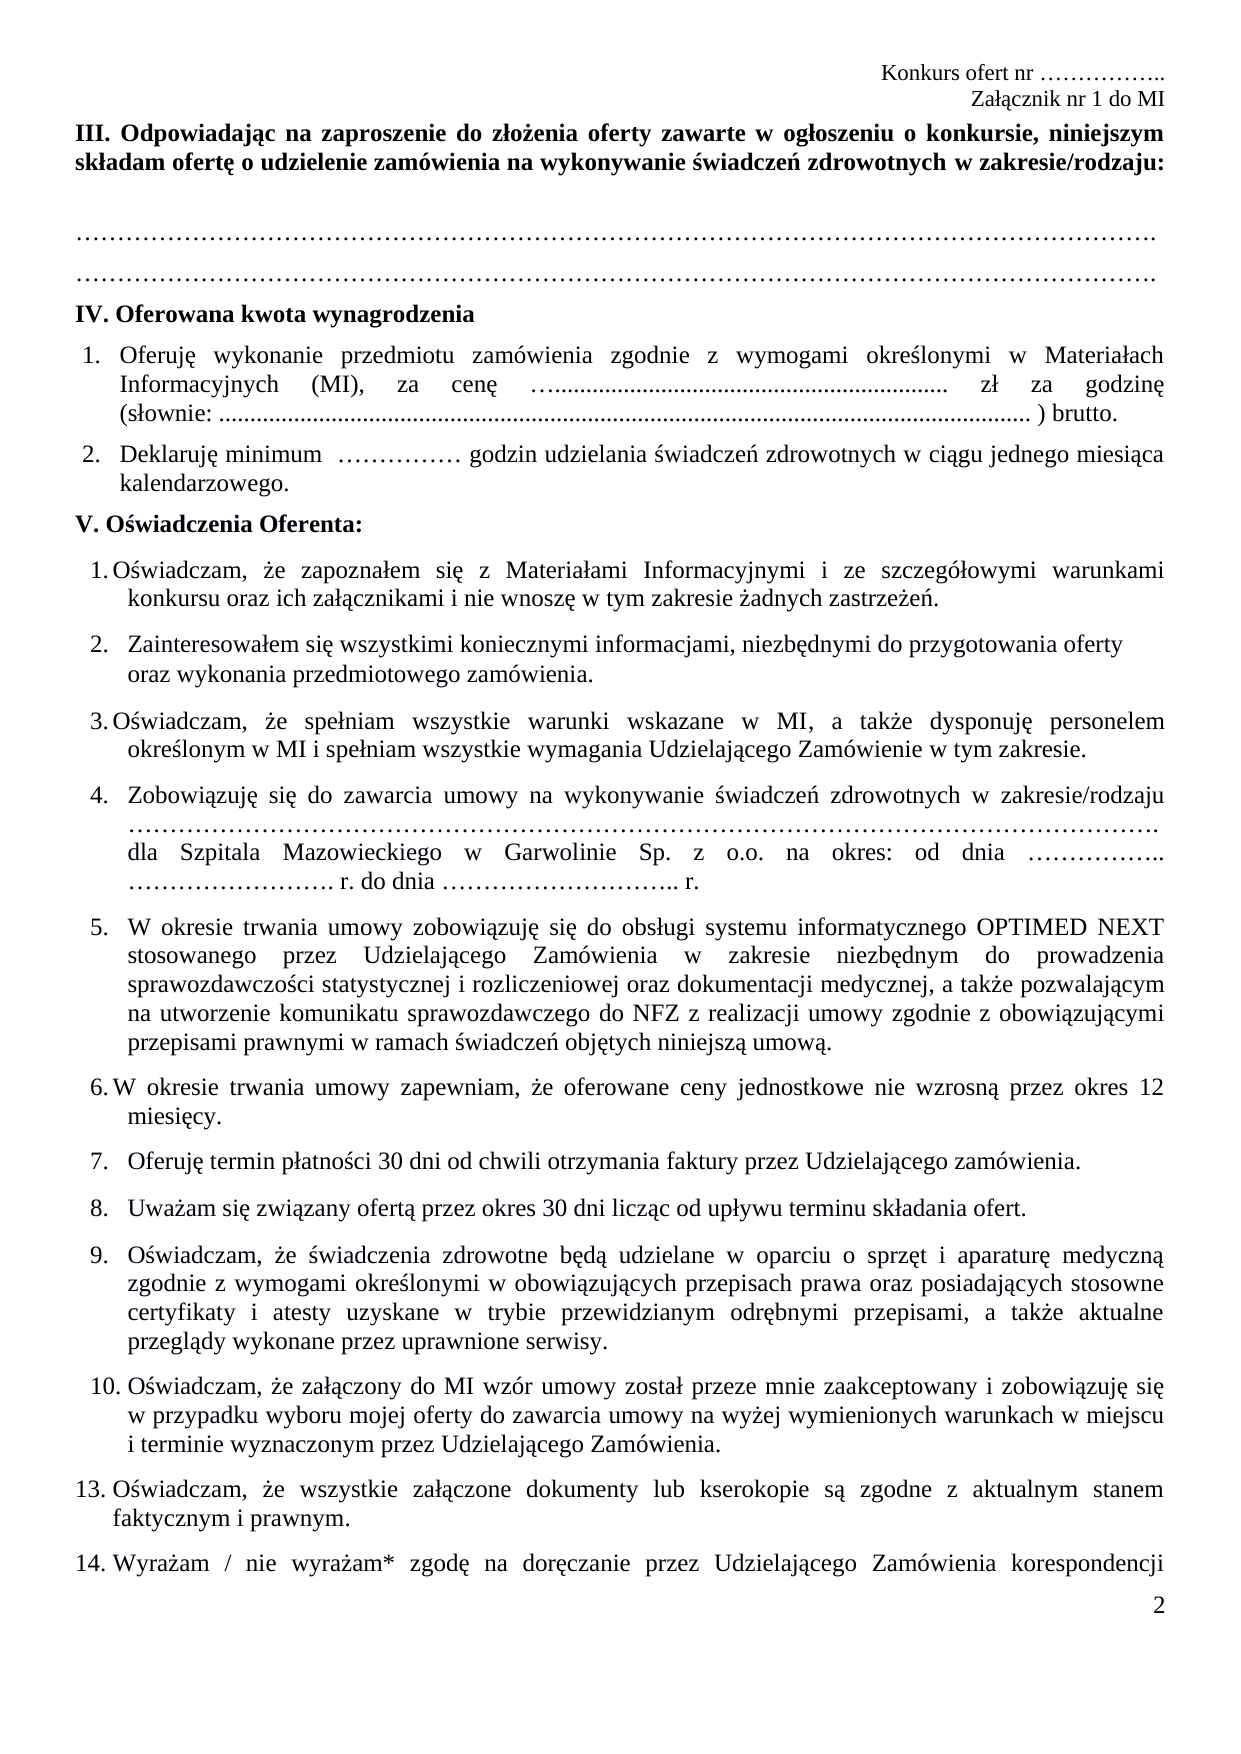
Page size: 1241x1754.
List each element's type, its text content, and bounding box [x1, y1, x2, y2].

list W okresie trwania umowy zapewniam, że oferowane ceny jednostkowe nie wzrosną przez okres 12 miesięcy. [90, 1072, 1165, 1129]
list Uważam się związany ofertą przez okres 30 dni licząc od upływu terminu składania ofert. [108, 1193, 1165, 1222]
text V. Oświadczenia Oferenta: [75, 509, 1165, 538]
list Oświadczam, że załączony do MI wzór umowy został przeze mnie zaakceptowany i zobowiązuję się w przypadku wyboru mojej oferty do zawarcia umowy na wyżej wymienionych warunkach w miejscu i terminie wyznaczonym przez Udzielającego Zamówienia. [90, 1371, 1165, 1458]
text …………………………………………………………………………………………………………………. [75, 217, 1165, 246]
list Oświadczam, że spełniam wszystkie warunki wskazane w MI, a także dysponuję personelem określonym w MI i spełniam wszystkie wymagania Udzielającego Zamówienie w tym zakresie. [90, 706, 1165, 763]
text IV. Oferowana kwota wynagrodzenia [75, 299, 1165, 328]
list Zobowiązuję się do zawarcia umowy na wykonywanie świadczeń zdrowotnych w zakresie/rodzaju ……………………………………………………………………………………………………………. dla Szpitala Mazowieckiego w Garwolinie Sp. z o.o. na okres: od dnia …………….. ……………………. r. do dnia ……………………….. r. [90, 780, 1165, 895]
list Oświadczam, że zapoznałem się z Materiałami Informacyjnymi i ze szczegółowymi warunkami konkursu oraz ich załącznikami i nie wnoszę w tym zakresie żadnych zastrzeżeń. [90, 555, 1165, 612]
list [75, 1548, 1165, 1577]
text III. Odpowiadając na zaproszenie do złożenia oferty zawarte w ogłoszeniu o konkursie, niniejszym składam ofertę o udzielenie zamówienia na wykonywanie świadczeń zdrowotnych w zakresie/rodzaju: [75, 118, 1165, 204]
list Oferuję wykonanie przedmiotu zamówienia zgodnie z wymogami określonymi w Materiałach Informacyjnych (MI), za cenę …............................................................... zł za godzinę (słownie: .................................................................................................................................. ) brutto. [82, 341, 1165, 427]
list Zainteresowałem się wszystkimi koniecznymi informacjami, niezbędnymi do przygotowania oferty oraz wykonania przedmiotowego zamówienia. [90, 629, 1165, 688]
list Oświadczam, że świadczenia zdrowotne będą udzielane w oparciu o sprzęt i aparaturę medyczną zgodnie z wymogami określonymi w obowiązujących przepisach prawa oraz posiadających stosowne certyfikaty i atesty uzyskane w trybie przewidzianym odrębnymi przepisami, a także aktualne przeglądy wykonane przez uprawnione serwisy. [90, 1240, 1165, 1355]
list Deklaruję minimum …………… godzin udzielania świadczeń zdrowotnych w ciągu jednego miesiąca kalendarzowego. [82, 439, 1165, 497]
list Oferuję termin płatności 30 dni od chwili otrzymania faktury przez Udzielającego zamówienia. [108, 1146, 1165, 1175]
list Oświadczam, że wszystkie załączone dokumenty lub kserokopie są zgodne z aktualnym stanem faktycznym i prawnym. [75, 1474, 1165, 1532]
list W okresie trwania umowy zobowiązuję się do obsługi systemu informatycznego OPTIMED NEXT stosowanego przez Udzielającego Zamówienia w zakresie niezbędnym do prowadzenia sprawozdawczości statystycznej i rozliczeniowej oraz dokumentacji medycznej, a także pozwalającym na utworzenie komunikatu sprawozdawczego do NFZ z realizacji umowy zgodnie z obowiązującymi przepisami prawnymi w ramach świadczeń objętych niniejszą umową. [90, 912, 1165, 1055]
text …………………………………………………………………………………………………………………. [75, 258, 1165, 287]
